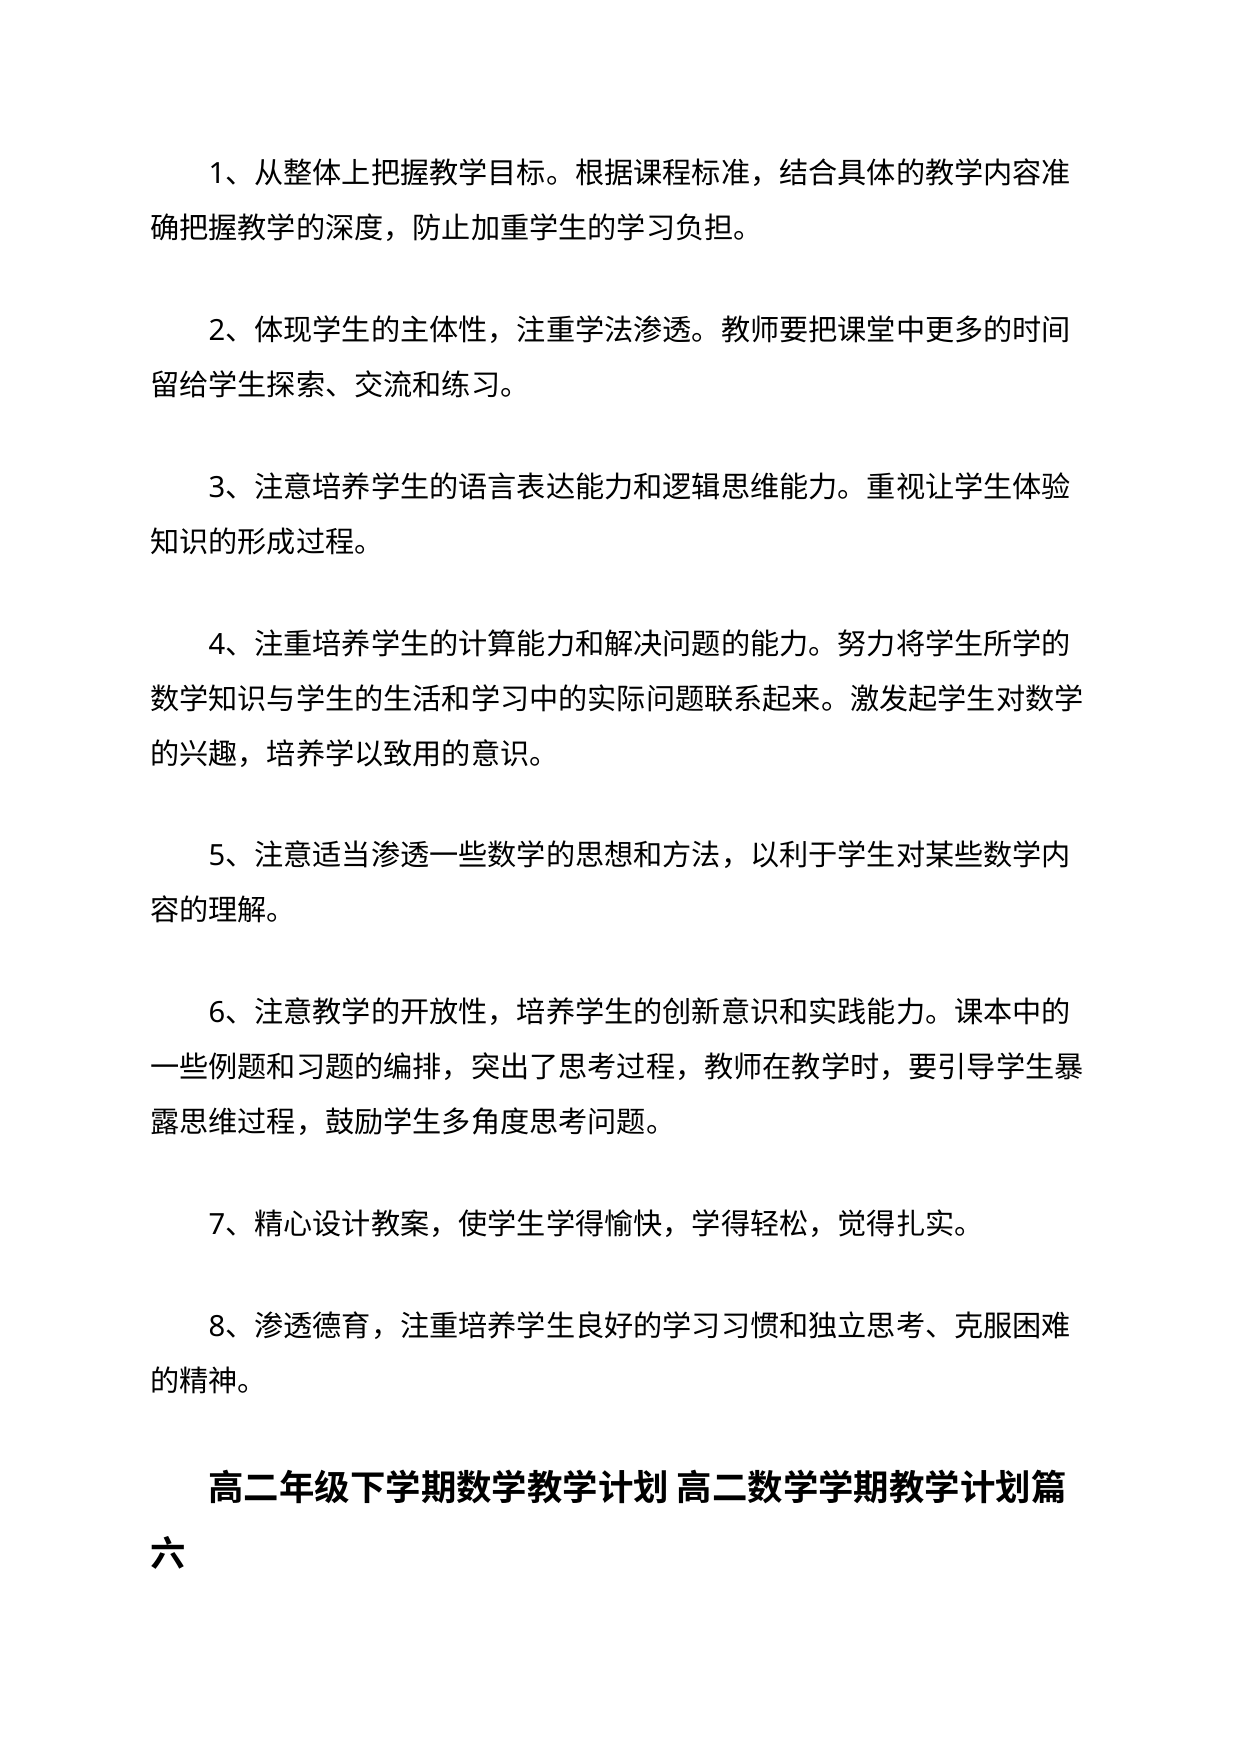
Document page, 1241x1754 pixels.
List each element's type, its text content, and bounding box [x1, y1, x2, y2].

text 3、注意培养学生的语言表达能力和逻辑思维能力。重视让学生体验知识的形成过程。 [150, 463, 1090, 561]
text 1、从整体上把握教学目标。根据课程标准，结合具体的教学内容准确把握教学的深度，防止加重学生的学习负担。 [150, 150, 1090, 247]
text 5、注意适当渗透一些数学的思想和方法，以利于学生对某些数学内容的理解。 [150, 832, 1090, 929]
text 高二年级下学期数学教学计划 高二数学学期教学计划篇六 [150, 1459, 1090, 1577]
text 6、注意教学的开放性，培养学生的创新意识和实践能力。课本中的一些例题和习题的编排，突出了思考过程，教师在教学时，要引导学生暴露思维过程，鼓励学生多角度思考问题。 [150, 989, 1090, 1141]
text 7、精心设计教案，使学生学得愉快，学得轻松，觉得扎实。 [150, 1200, 1090, 1243]
text 2、体现学生的主体性，注重学法渗透。教师要把课堂中更多的时间留给学生探索、交流和练习。 [150, 307, 1090, 404]
text 8、渗透德育，注重培养学生良好的学习习惯和独立思考、克服困难的精神。 [150, 1302, 1090, 1400]
text 4、注重培养学生的计算能力和解决问题的能力。努力将学生所学的数学知识与学生的生活和学习中的实际问题联系起来。激发起学生对数学的兴趣，培养学以致用的意识。 [150, 620, 1090, 772]
